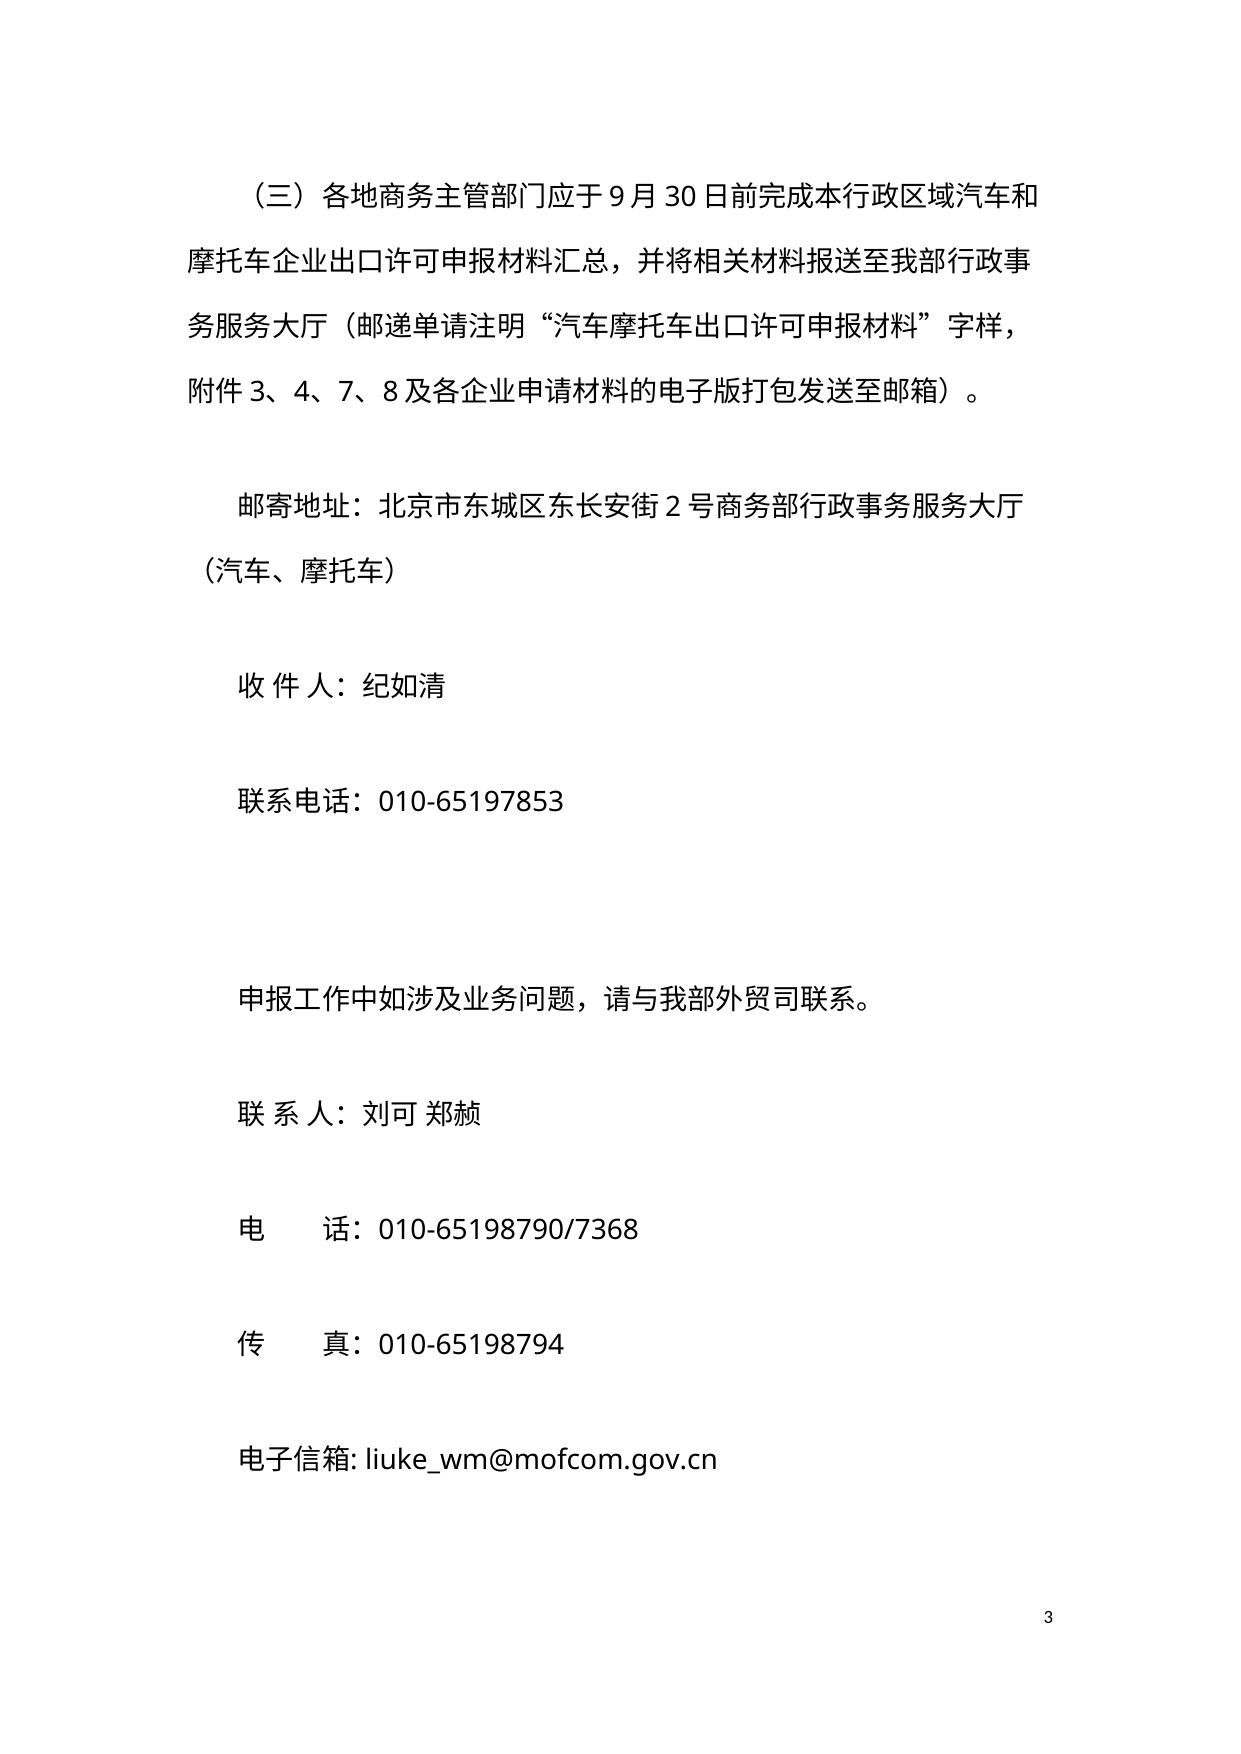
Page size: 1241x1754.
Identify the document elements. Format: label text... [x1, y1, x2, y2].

text 邮寄地址：北京市东城区东长安街2号商务部行政事务服务大厅（汽车、摩托车） [187, 472, 1053, 602]
text 联 系 人：刘可 郑赪 [187, 1079, 1053, 1144]
text 联系电话：010-65197853 [187, 767, 1053, 832]
text 收 件 人：纪如清 [187, 652, 1053, 717]
text （三）各地商务主管部门应于9月30日前完成本行政区域汽车和摩托车企业出口许可申报材料汇总，并将相关材料报送至我部行政事务服务大厅（邮递单请注明“汽车摩托车出口许可申报材料”字样，附件3、4、7、8及各企业申请材料的电子版打包发送至邮箱）。 [187, 162, 1053, 422]
text 电子信箱: liuke_wm@mofcom.gov.cn [187, 1424, 1053, 1489]
text 电 话：010-65198790/7368 [187, 1194, 1053, 1259]
text 申报工作中如涉及业务问题，请与我部外贸司联系。 [187, 964, 1053, 1029]
text 传 真：010-65198794 [187, 1309, 1053, 1374]
